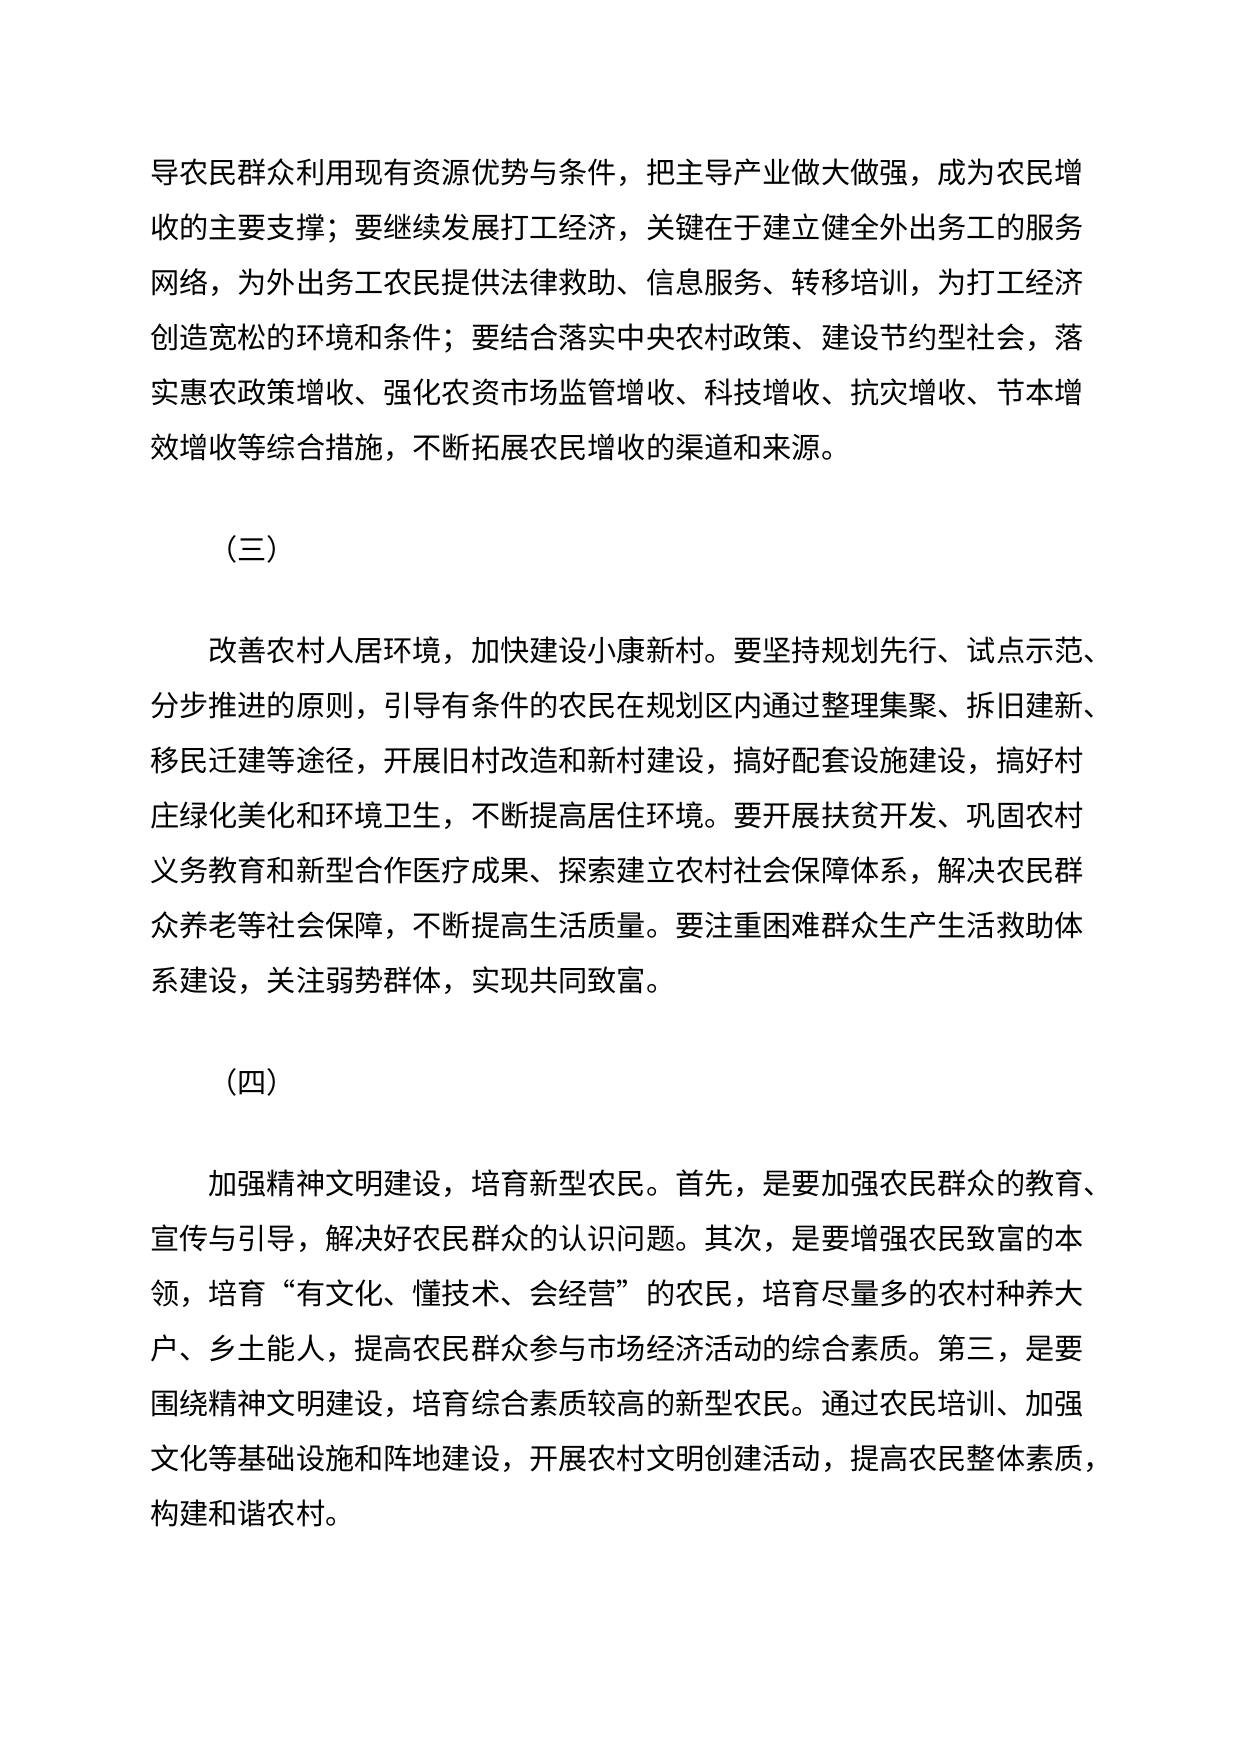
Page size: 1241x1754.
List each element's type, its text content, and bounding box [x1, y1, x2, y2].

text 加强精神文明建设，培育新型农民。首先，是要加强农民群众的教育、宣传与引导，解决好农民群众的认识问题。其次，是要增强农民致富的本领，培育“有文化、懂技术、会经营”的农民，培育尽量多的农村种养大户、乡土能人，提高农民群众参与市场经济活动的综合素质。第三，是要围绕精神文明建设，培育综合素质较高的新型农民。通过农民培训、加强文化等基础设施和阵地建设，开展农村文明创建活动，提高农民整体素质，构建和谐农村。 [150, 1161, 1090, 1533]
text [150, 150, 1090, 467]
text （三） [150, 526, 1090, 568]
text 改善农村人居环境，加快建设小康新村。要坚持规划先行、试点示范、分步推进的原则，引导有条件的农民在规划区内通过整理集聚、拆旧建新、移民迁建等途径，开展旧村改造和新村建设，搞好配套设施建设，搞好村庄绿化美化和环境卫生，不断提高居住环境。要开展扶贫开发、巩固农村义务教育和新型合作医疗成果、探索建立农村社会保障体系，解决农民群众养老等社会保障，不断提高生活质量。要注重困难群众生产生活救助体系建设，关注弱势群体，实现共同致富。 [150, 628, 1090, 1000]
text （四） [150, 1059, 1090, 1101]
